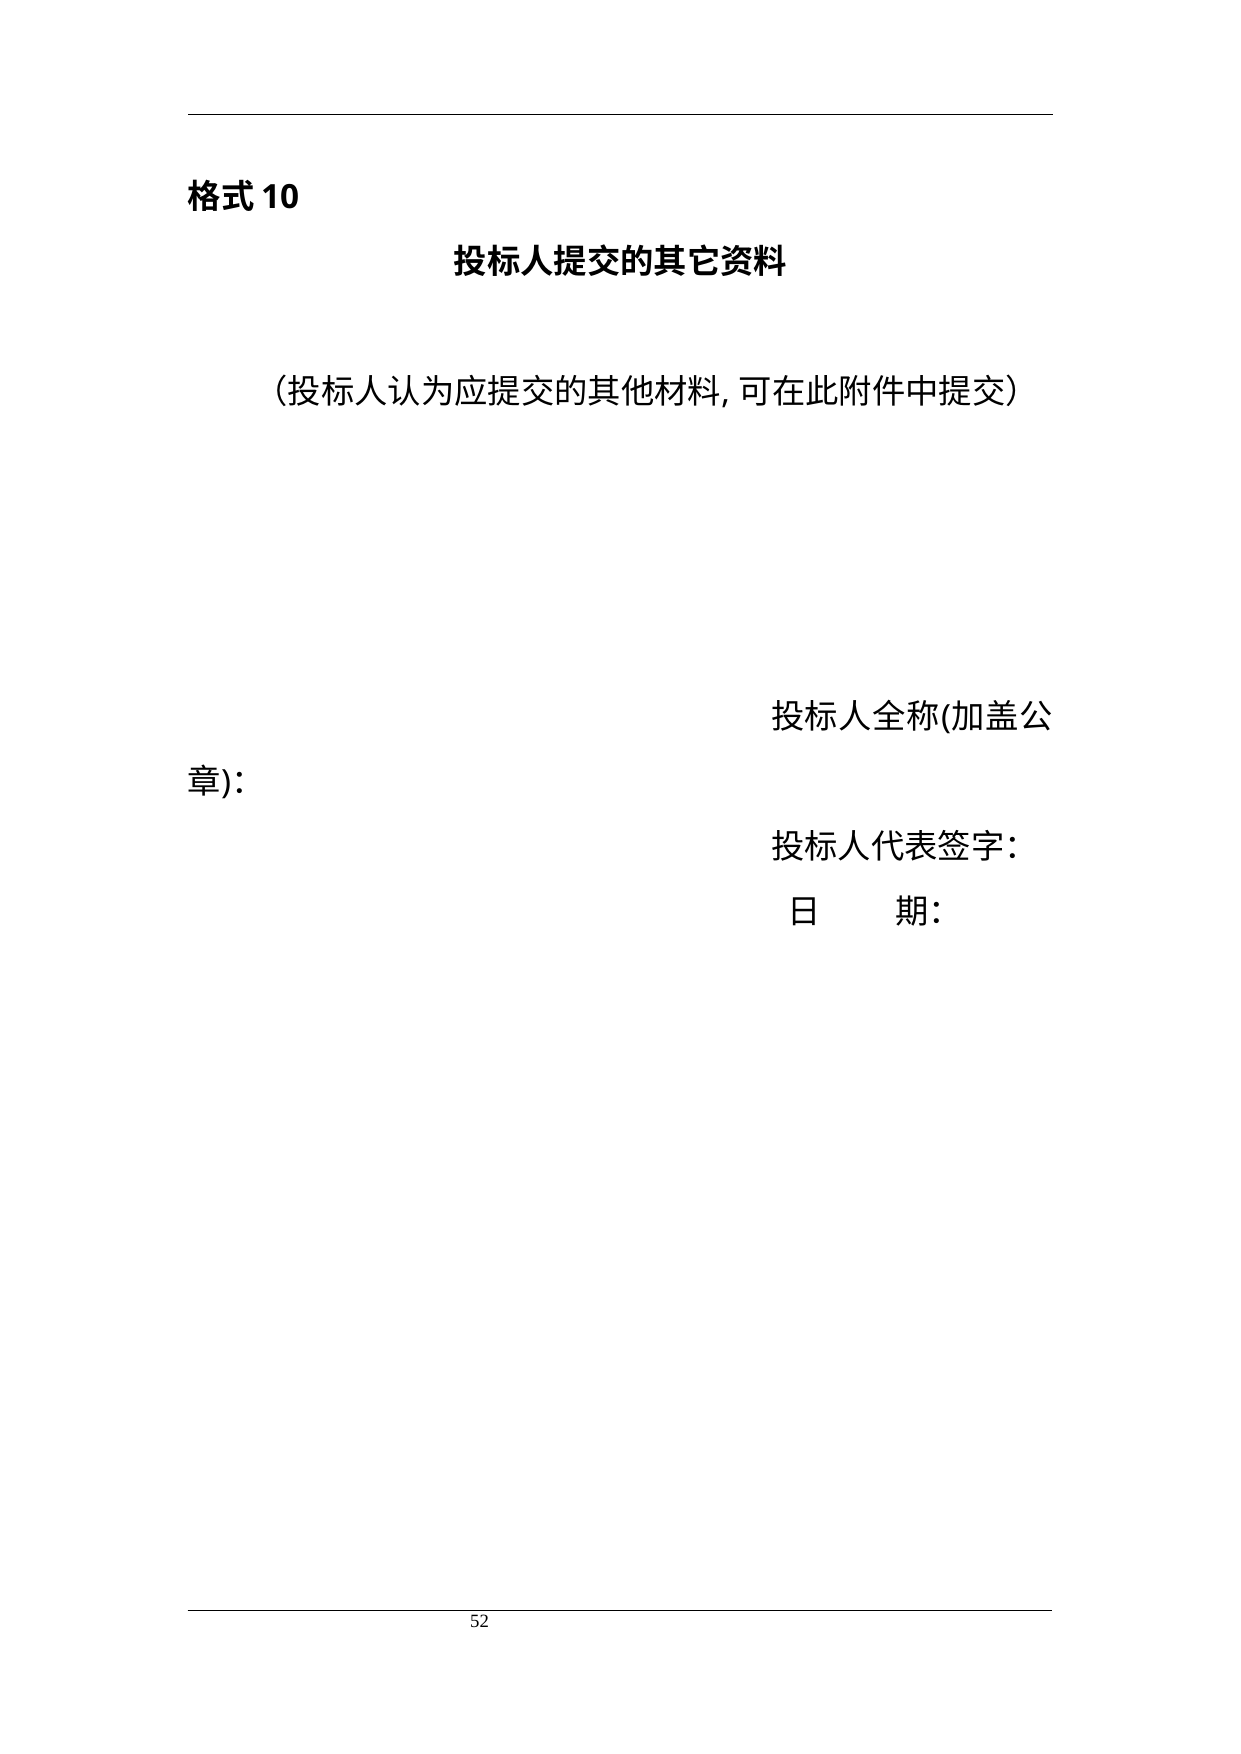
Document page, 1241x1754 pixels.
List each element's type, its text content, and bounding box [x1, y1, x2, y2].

text 格式10 [187, 162, 1053, 227]
text 日 期： [187, 877, 1053, 942]
text （投标人认为应提交的其他材料, 可在此附件中提交） [187, 357, 1053, 422]
text 投标人提交的其它资料 [187, 227, 1053, 292]
text 投标人代表签字： [187, 812, 1053, 877]
text 投标人全称(加盖公章)： [187, 682, 1053, 812]
